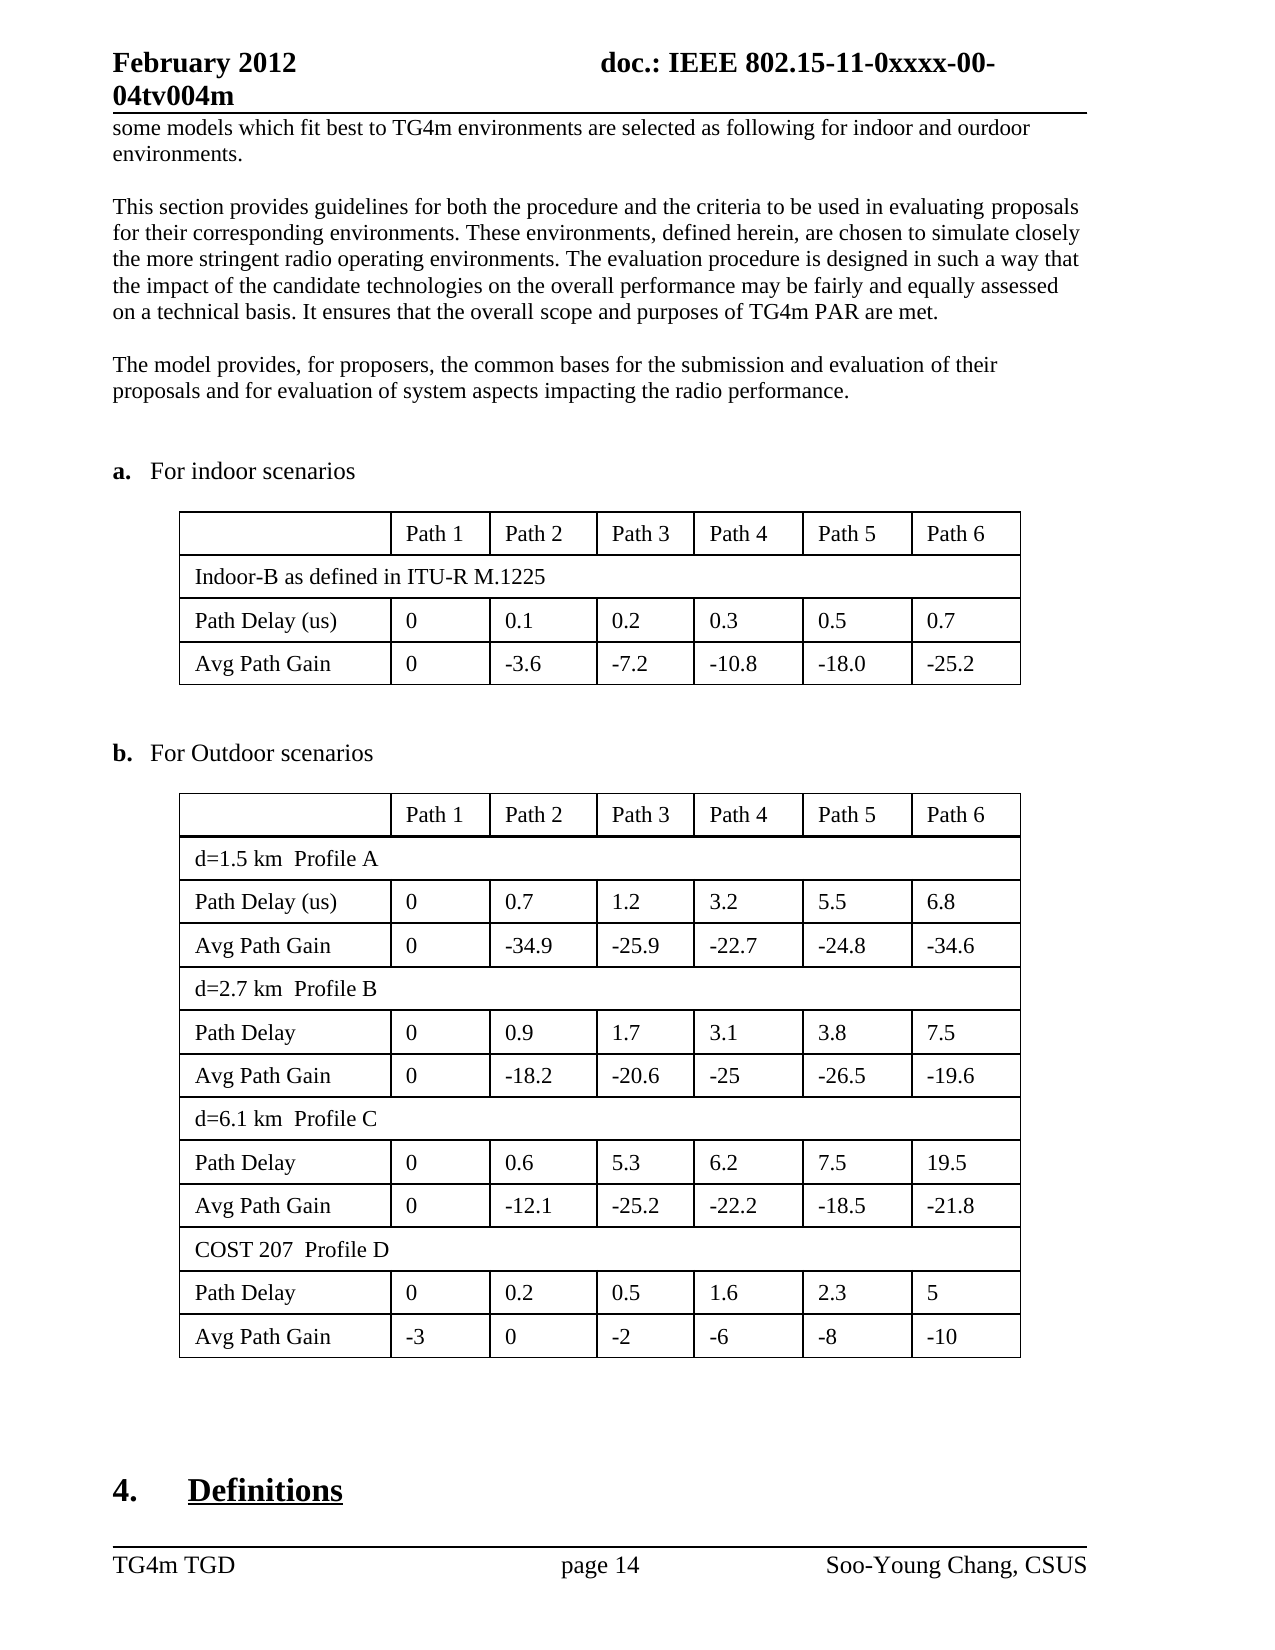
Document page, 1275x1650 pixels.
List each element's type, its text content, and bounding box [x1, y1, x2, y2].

table_cell Path Delay (us) [180, 599, 390, 641]
table_cell 0.1 [491, 599, 596, 641]
table_cell 5.3 [598, 1141, 693, 1183]
table_cell -18.2 [491, 1055, 596, 1096]
table_cell 0.2 [491, 1272, 596, 1313]
table_cell 0 [392, 924, 489, 966]
table_header Path 1 [392, 794, 489, 835]
table_cell 0 [392, 1185, 489, 1226]
table_cell -12.1 [491, 1185, 596, 1226]
table_cell 6.2 [695, 1141, 802, 1183]
table_cell d=1.5 km Profile A [180, 838, 1020, 879]
table_cell -10 [913, 1315, 1020, 1357]
table_cell Avg Path Gain [180, 1315, 390, 1357]
table_cell 0.7 [491, 881, 596, 922]
table_cell 0 [392, 1272, 489, 1313]
list For Outdoor scenarios [112, 738, 1087, 767]
table_header Path 4 [695, 513, 802, 554]
table_header Path 4 [695, 794, 802, 835]
table_cell 1.7 [598, 1011, 693, 1052]
table_cell 0 [392, 643, 489, 684]
table_cell Path Delay [180, 1011, 390, 1052]
table_cell -2 [598, 1315, 693, 1357]
table_cell -26.5 [804, 1055, 911, 1096]
table_cell -10.8 [695, 643, 802, 684]
table_cell 5.5 [804, 881, 911, 922]
table_header Path 5 [804, 513, 911, 554]
table_cell 0 [392, 881, 489, 922]
table_cell Avg Path Gain [180, 924, 390, 966]
table_cell -34.9 [491, 924, 596, 966]
table_cell Path Delay (us) [180, 881, 390, 922]
table_cell Avg Path Gain [180, 1055, 390, 1096]
table_cell -6 [695, 1315, 802, 1357]
table_cell -7.2 [598, 643, 693, 684]
table_cell 3.2 [695, 881, 802, 922]
text This section provides guidelines for both the procedure and the criteria to be used in evaluating proposals for their corresponding environments. These environments, defined herein, are chosen to simulate closely the more stringent radio operating environments. The evaluation procedure is designed in such a way that the impact of the candidate technologies on the overall performance may be fairly and equally assessed on a technical basis. It ensures that the overall scope and purposes of TG4m PAR are met. [112, 193, 1087, 324]
table_cell 0.5 [804, 599, 911, 641]
table_cell 2.3 [804, 1272, 911, 1313]
table_cell -22.2 [695, 1185, 802, 1226]
table_header Path 3 [598, 513, 693, 554]
table_cell 3.1 [695, 1011, 802, 1052]
table_cell -25.2 [598, 1185, 693, 1226]
table_cell -24.8 [804, 924, 911, 966]
table_cell -25 [695, 1055, 802, 1096]
table_cell -18.5 [804, 1185, 911, 1226]
table_header Path 6 [913, 794, 1020, 835]
table_cell 0.2 [598, 599, 693, 641]
table_cell 1.6 [695, 1272, 802, 1313]
table_header Path 2 [491, 794, 596, 835]
table_header Path 1 [392, 513, 489, 554]
table_cell COST 207 Profile D [180, 1228, 1020, 1270]
table_header Path 3 [598, 794, 693, 835]
table_cell 6.8 [913, 881, 1020, 922]
table_cell 0.7 [913, 599, 1020, 641]
table_cell 3.8 [804, 1011, 911, 1052]
table_cell 0.9 [491, 1011, 596, 1052]
table_cell 1.2 [598, 881, 693, 922]
table_header Path 6 [913, 513, 1020, 554]
table_cell 7.5 [804, 1141, 911, 1183]
table_cell 0 [392, 1141, 489, 1183]
table_cell -8 [804, 1315, 911, 1357]
table_cell Avg Path Gain [180, 1185, 390, 1226]
table_cell Path Delay [180, 1272, 390, 1313]
table_cell 0.5 [598, 1272, 693, 1313]
table_cell -18.0 [804, 643, 911, 684]
table_cell -25.2 [913, 643, 1020, 684]
table_cell -34.6 [913, 924, 1020, 966]
list For indoor scenarios [112, 456, 1087, 485]
table_cell 7.5 [913, 1011, 1020, 1052]
table_cell d=6.1 km Profile C [180, 1098, 1020, 1139]
table_cell d=2.7 km Profile B [180, 968, 1020, 1009]
text The model provides, for proposers, the common bases for the submission and evaluation of their proposals and for evaluation of system aspects impacting the radio performance. [112, 351, 1087, 403]
table_cell Path Delay [180, 1141, 390, 1183]
table_cell 0 [392, 1011, 489, 1052]
table_cell 0 [392, 599, 489, 641]
table_cell Indoor-B as defined in ITU-R M.1225 [180, 556, 1020, 597]
table_cell -21.8 [913, 1185, 1020, 1226]
table_cell 0.3 [695, 599, 802, 641]
table_cell -20.6 [598, 1055, 693, 1096]
table_cell Avg Path Gain [180, 643, 390, 684]
table_cell -25.9 [598, 924, 693, 966]
subtitle Definitions [112, 1470, 1087, 1508]
table_cell -3 [392, 1315, 489, 1357]
table_cell -19.6 [913, 1055, 1020, 1096]
table_cell 19.5 [913, 1141, 1020, 1183]
table_header [180, 794, 390, 835]
table_cell 5 [913, 1272, 1020, 1313]
table_header Path 2 [491, 513, 596, 554]
table_cell 0 [392, 1055, 489, 1096]
table_header [180, 513, 390, 554]
table_cell 0.6 [491, 1141, 596, 1183]
table_cell -3.6 [491, 643, 596, 684]
table_cell -22.7 [695, 924, 802, 966]
table_header Path 5 [804, 794, 911, 835]
table_cell 0 [491, 1315, 596, 1357]
